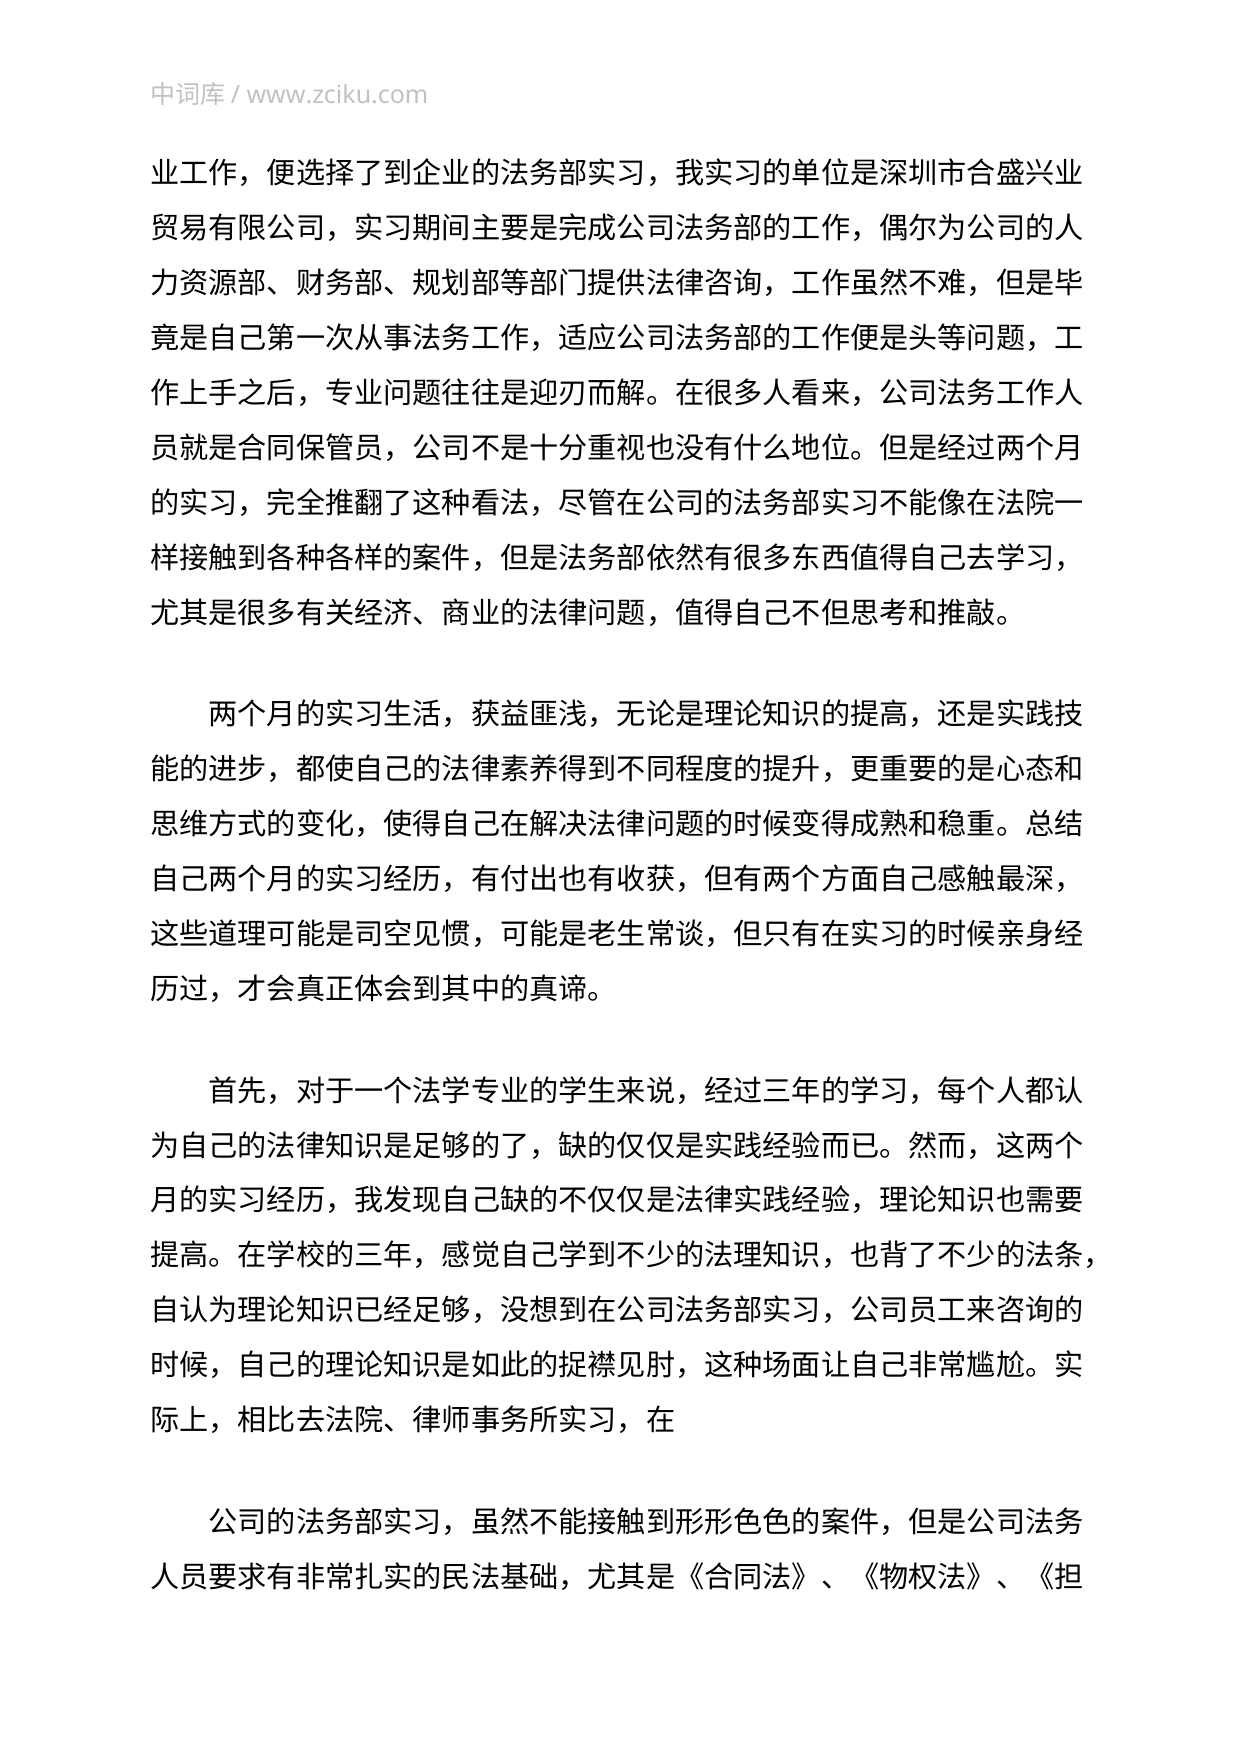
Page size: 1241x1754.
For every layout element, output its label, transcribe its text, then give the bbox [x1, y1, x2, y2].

text 首先，对于一个法学专业的学生来说，经过三年的学习，每个人都认为自己的法律知识是足够的了，缺的仅仅是实践经验而已。然而，这两个月的实习经历，我发现自己缺的不仅仅是法律实践经验，理论知识也需要提高。在学校的三年，感觉自己学到不少的法理知识，也背了不少的法条，自认为理论知识已经足够，没想到在公司法务部实习，公司员工来咨询的时候，自己的理论知识是如此的捉襟见肘，这种场面让自己非常尴尬。实际上，相比去法院、律师事务所实习，在 [150, 1067, 1090, 1439]
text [150, 150, 1090, 631]
text 两个月的实习生活，获益匪浅，无论是理论知识的提高，还是实践技能的进步，都使自己的法律素养得到不同程度的提升，更重要的是心态和思维方式的变化，使得自己在解决法律问题的时候变得成熟和稳重。总结自己两个月的实习经历，有付出也有收获，但有两个方面自己感触最深，这些道理可能是司空见惯，可能是老生常谈，但只有在实习的时候亲身经历过，才会真正体会到其中的真谛。 [150, 691, 1090, 1008]
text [150, 1498, 1090, 1596]
